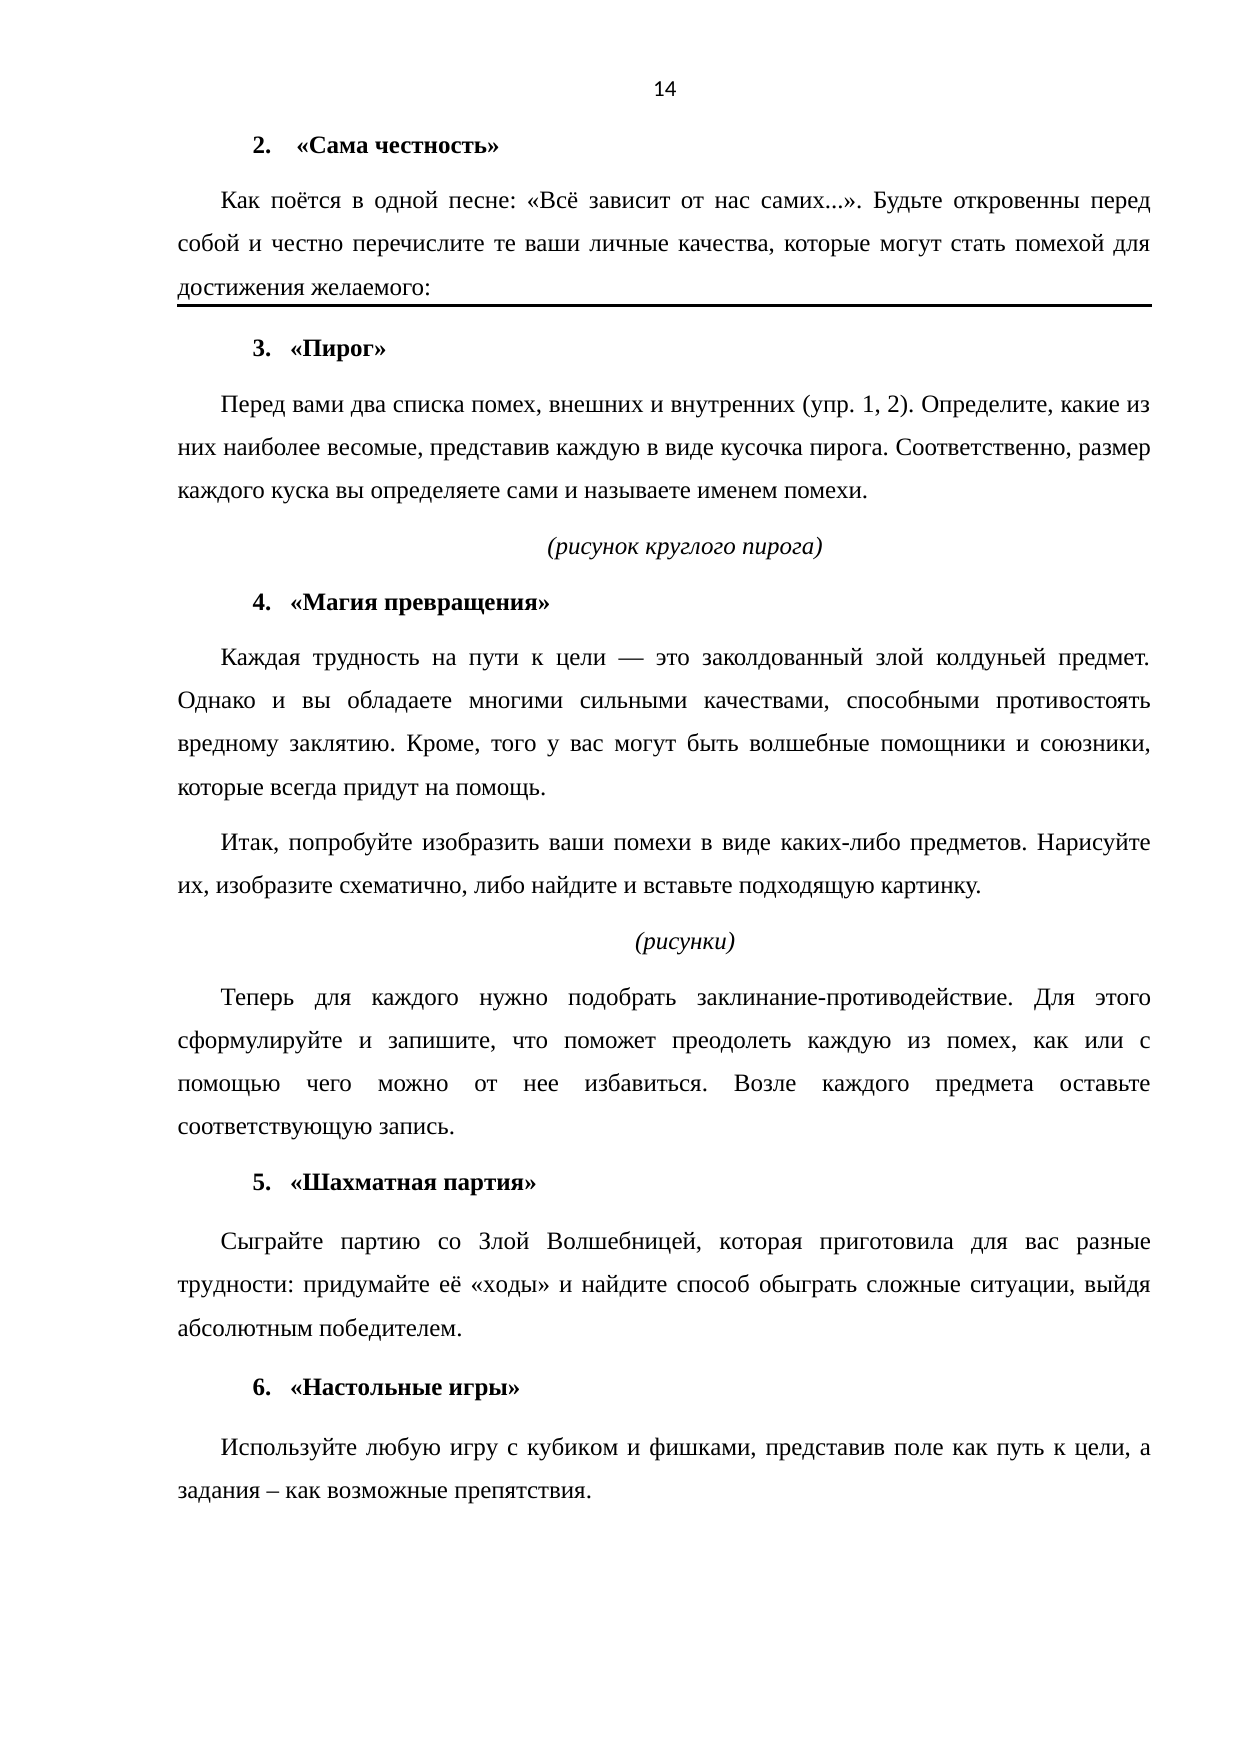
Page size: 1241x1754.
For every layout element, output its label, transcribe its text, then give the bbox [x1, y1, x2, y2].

text Сыграйте партию со Злой Волшебницей, которая приготовила для вас разные трудности: придумайте её «ходы» и найдите способ обыграть сложные ситуации, выйдя абсолютным победителем. [177, 1226, 1152, 1341]
text (рисунок круглого пирога) [177, 531, 1152, 560]
text Теперь для каждого нужно подобрать заклинание-противодействие. Для этого сформулируйте и запишите, что поможет преодолеть каждую из помех, как или с помощью чего можно от нее избавиться. Возле каждого предмета оставьте соответствующую запись. [177, 982, 1152, 1140]
text Как поётся в одной песне: «Всё зависит от нас самих...». Будьте откровенны перед собой и честно перечислите те ваши личные качества, которые могут стать помехой для достижения желаемого: [177, 185, 1152, 304]
list «Настольные игры» [252, 1372, 1152, 1401]
text Перед вами два списка помех, внешних и внутренних (упр. 1, 2). Определите, какие из них наиболее весомые, представив каждую в виде кусочка пирога. Соответственно, размер каждого куска вы определяете сами и называете именем помехи. [177, 389, 1152, 504]
text Итак, попробуйте изобразить ваши помехи в виде каких-либо предметов. Нарисуйте их, изобразите схематично, либо найдите и вставьте подходящую картинку. [177, 827, 1152, 899]
text Используйте любую игру с кубиком и фишками, представив поле как путь к цели, а задания – как возможные препятствия. [177, 1432, 1152, 1504]
list «Сама честность» [252, 130, 1152, 158]
text (рисунки) [177, 926, 1152, 955]
list «Магия превращения» [252, 587, 1152, 615]
text Каждая трудность на пути к цели — это заколдованный злой колдуньей предмет. Однако и вы обладаете многими сильными качествами, способными противостоять вредному заклятию. Кроме, того у вас могут быть волшебные помощники и союзники, которые всегда придут на помощь. [177, 642, 1152, 800]
list «Пирог» [252, 333, 1152, 362]
list «Шахматная партия» [252, 1167, 1152, 1195]
